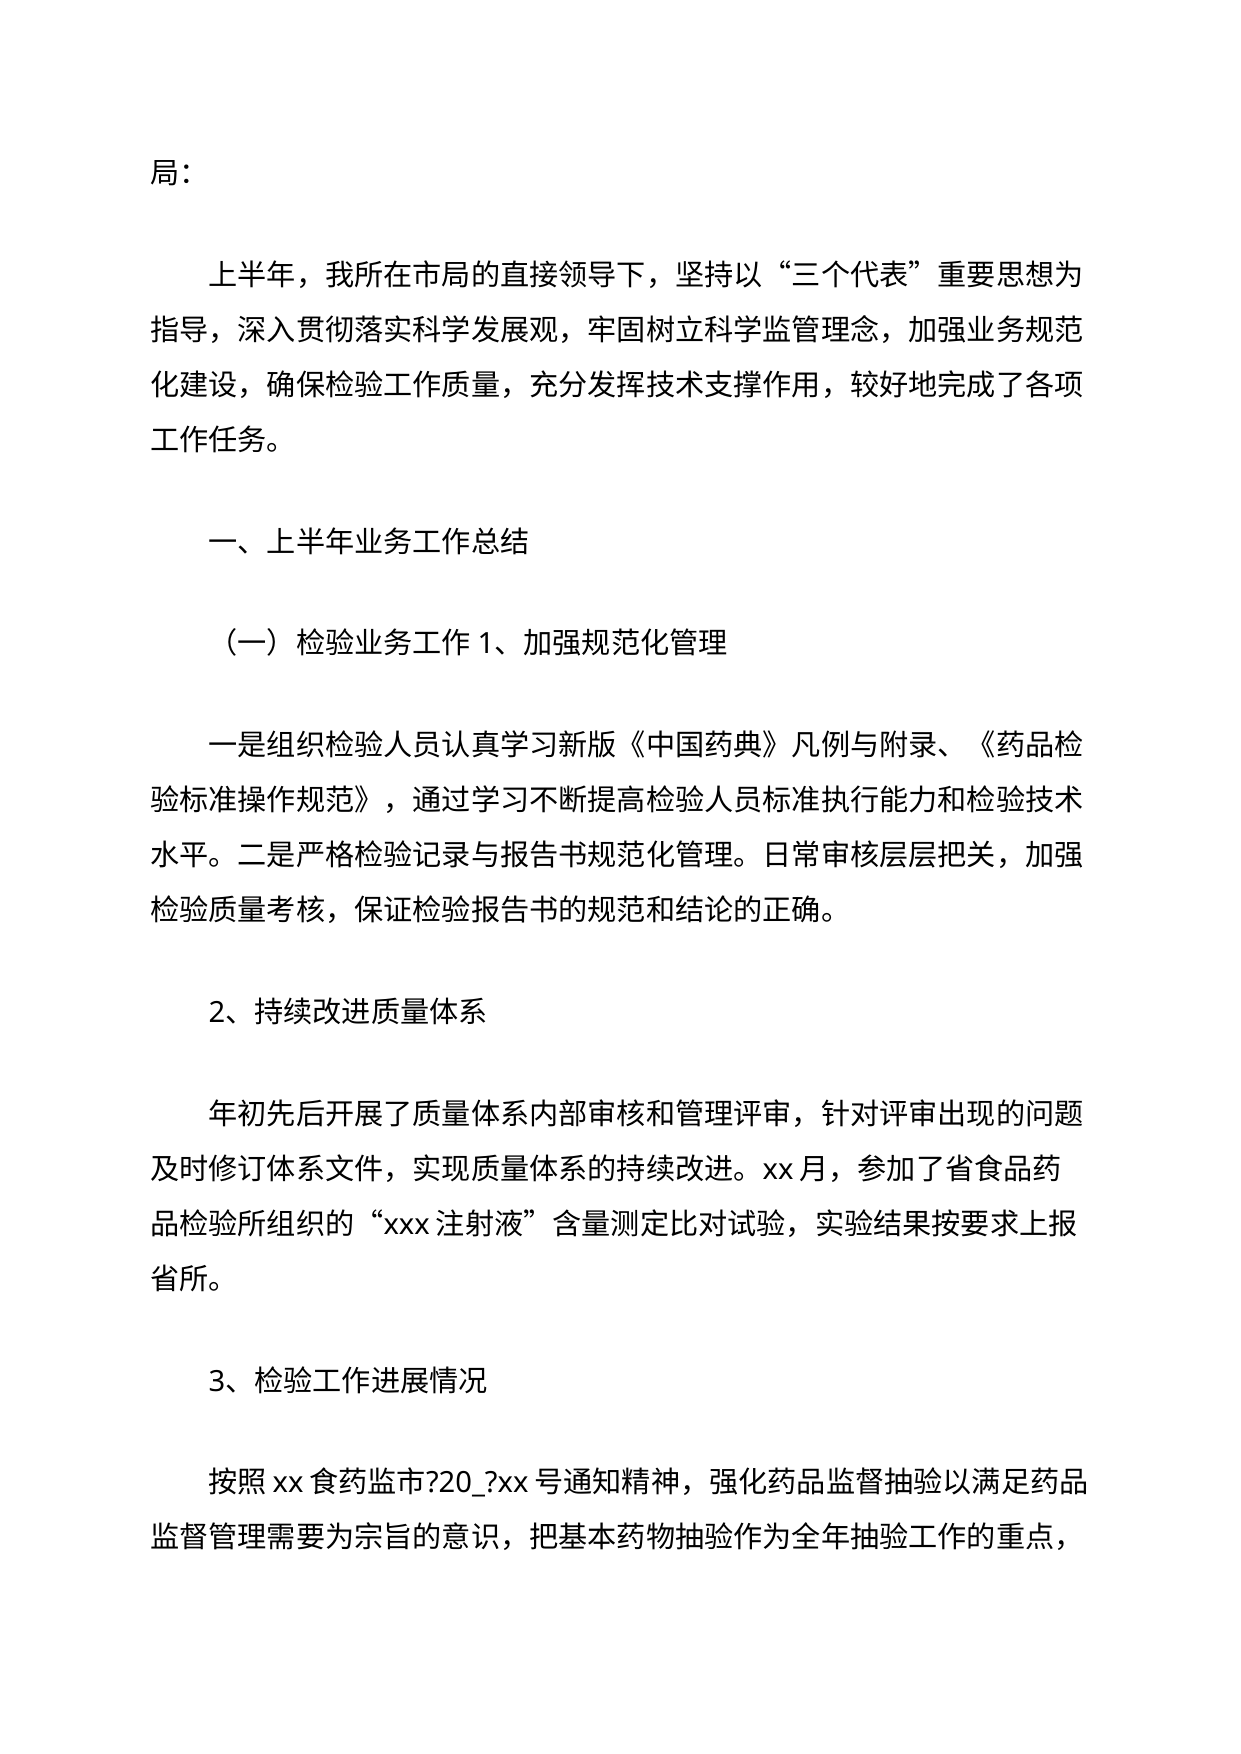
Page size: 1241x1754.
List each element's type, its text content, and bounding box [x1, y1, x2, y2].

text 上半年，我所在市局的直接领导下，坚持以“三个代表”重要思想为指导，深入贯彻落实科学发展观，牢固树立科学监管理念，加强业务规范化建设，确保检验工作质量，充分发挥技术支撑作用，较好地完成了各项工作任务。 [150, 252, 1090, 459]
text 一、上半年业务工作总结 [150, 518, 1090, 561]
text 3、检验工作进展情况 [150, 1357, 1090, 1399]
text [150, 150, 1090, 192]
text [150, 1459, 1090, 1556]
text 2、持续改进质量体系 [150, 988, 1090, 1031]
text （一）检验业务工作 1、加强规范化管理 [150, 620, 1090, 662]
text 年初先后开展了质量体系内部审核和管理评审，针对评审出现的问题及时修订体系文件，实现质量体系的持续改进。xx月，参加了省食品药品检验所组织的“xxx注射液”含量测定比对试验，实验结果按要求上报省所。 [150, 1090, 1090, 1298]
text 一是组织检验人员认真学习新版《中国药典》凡例与附录、《药品检验标准操作规范》，通过学习不断提高检验人员标准执行能力和检验技术水平。二是严格检验记录与报告书规范化管理。日常审核层层把关，加强检验质量考核，保证检验报告书的规范和结论的正确。 [150, 722, 1090, 929]
